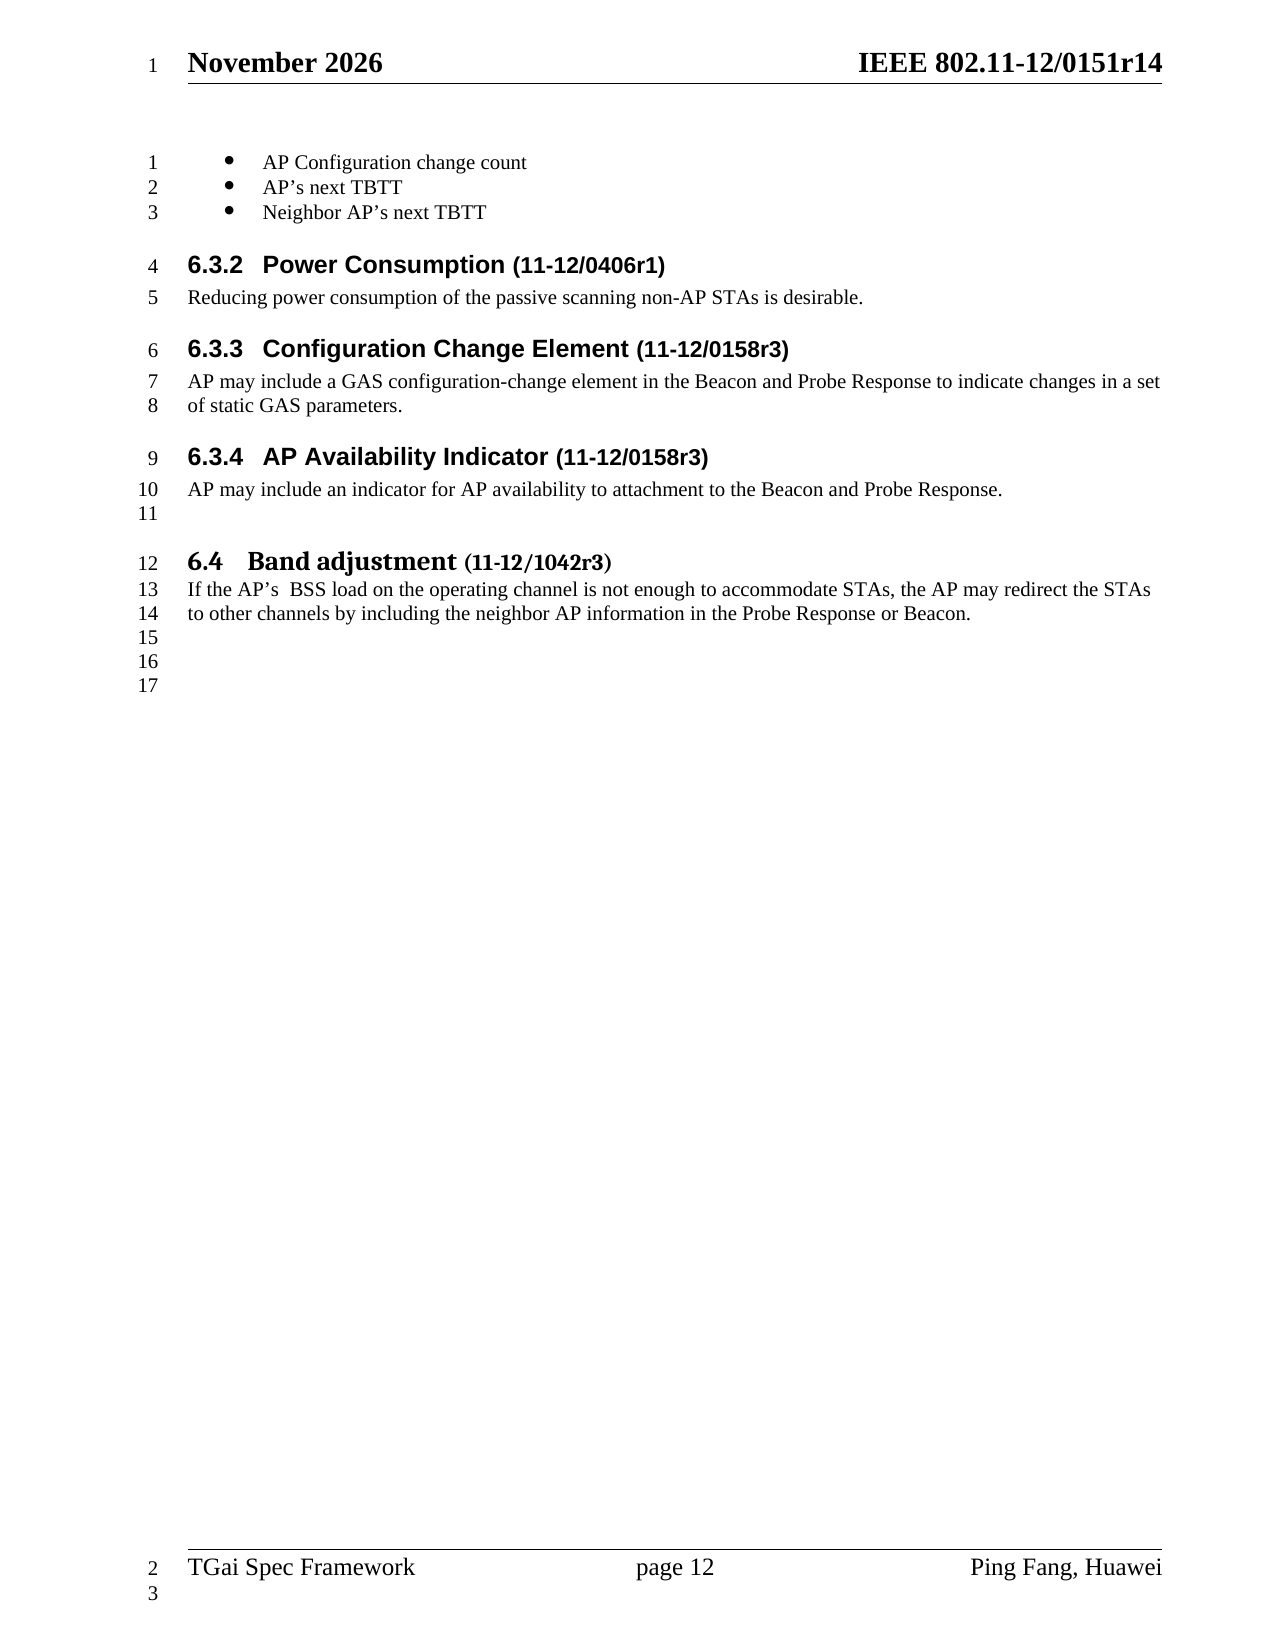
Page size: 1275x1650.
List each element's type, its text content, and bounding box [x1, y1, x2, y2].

subtitle Band adjustment (11-12/1042r3) [187, 546, 1162, 577]
text AP may include a GAS configuration-change element in the Beacon and Probe Response to indicate changes in a set of static GAS parameters. [187, 369, 1162, 417]
list AP Configuration change count [225, 150, 1162, 175]
subtitle Configuration Change Element (11-12/0158r3) [187, 334, 1162, 362]
text Reducing power consumption of the passive scanning non-AP STAs is desirable. [187, 285, 1162, 309]
text AP may include an indicator for AP availability to attachment to the Beacon and Probe Response. [187, 477, 1162, 501]
text If the AP’s BSS load on the operating channel is not enough to accommodate STAs, the AP may redirect the STAs to other channels by including the neighbor AP information in the Probe Response or Beacon. [187, 577, 1162, 625]
list Neighbor AP’s next TBTT [225, 200, 1162, 225]
list AP’s next TBTT [225, 175, 1162, 200]
subtitle AP Availability Indicator (11-12/0158r3) [187, 442, 1162, 471]
subtitle Power Consumption (11-12/0406r1) [187, 250, 1162, 278]
